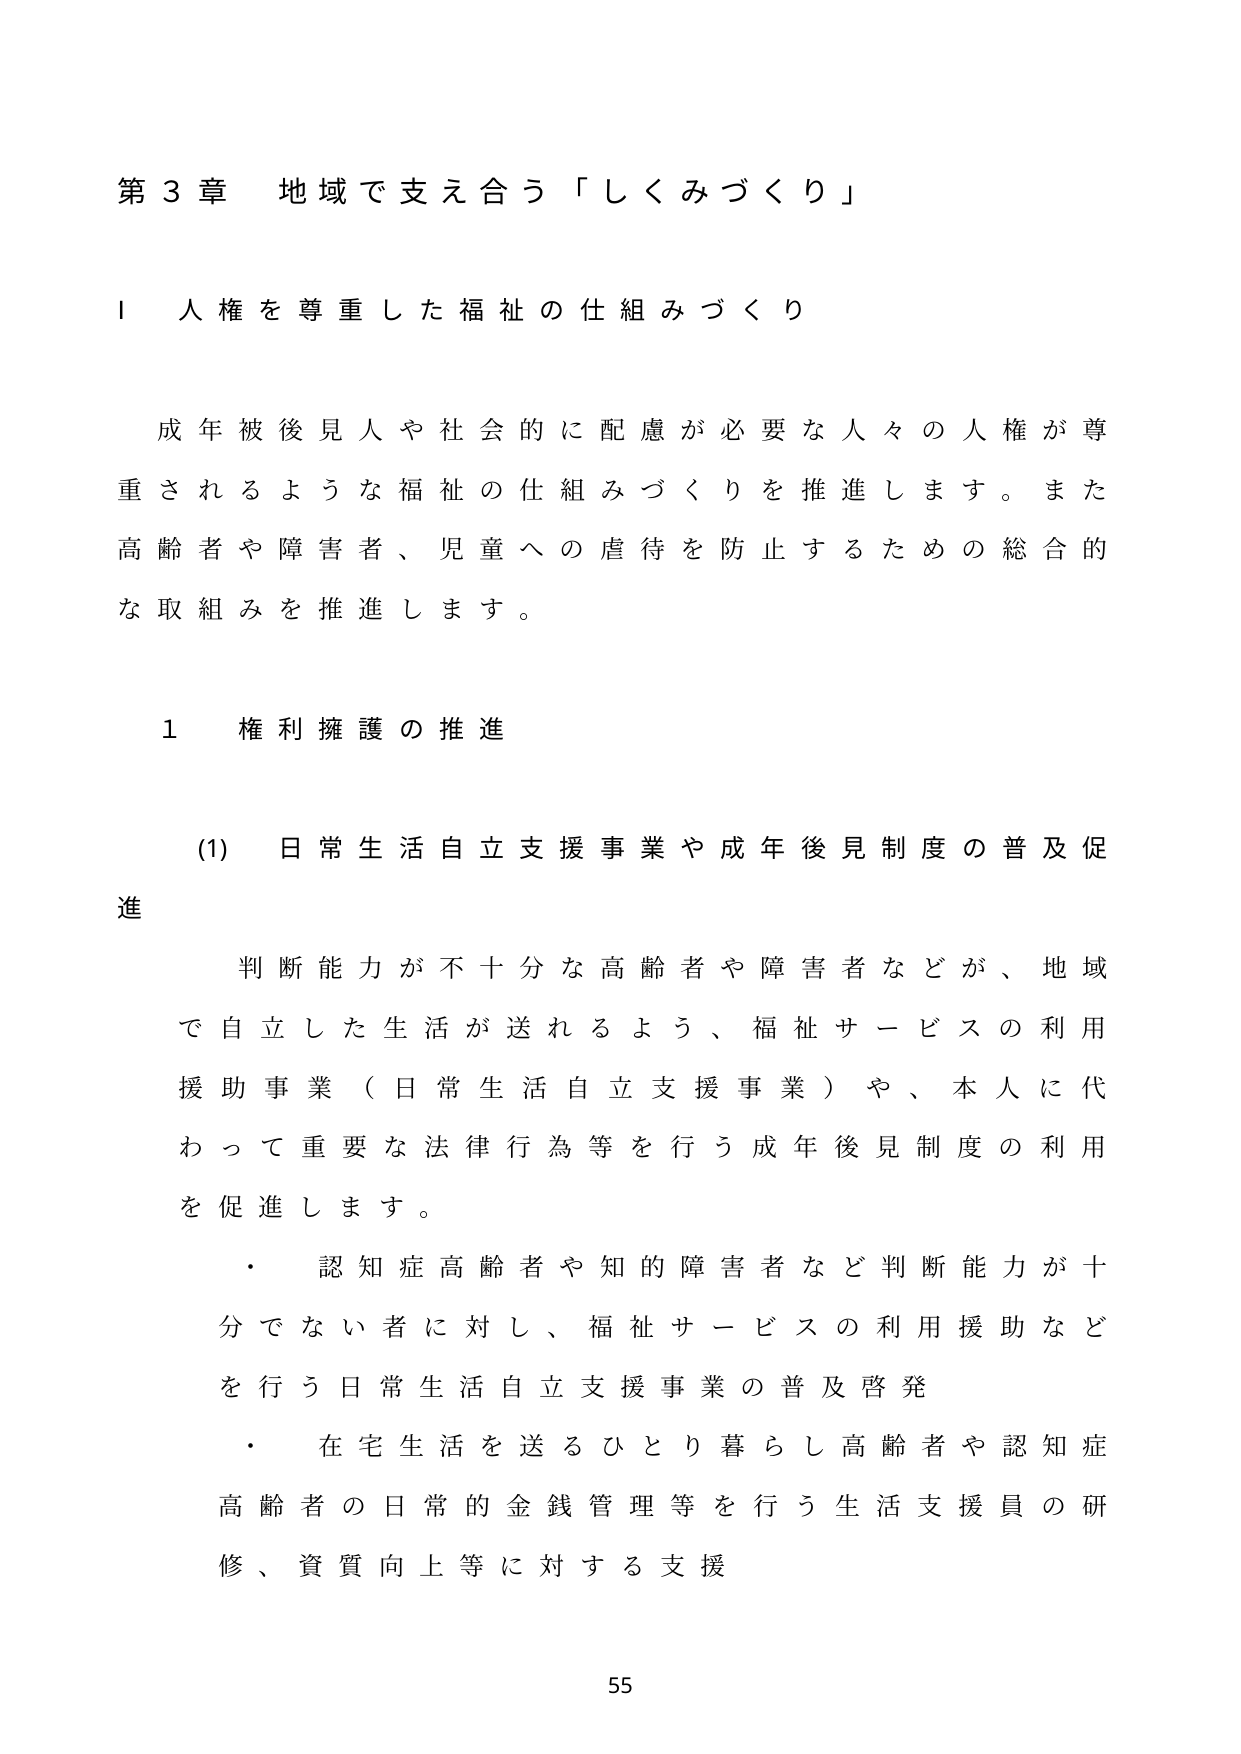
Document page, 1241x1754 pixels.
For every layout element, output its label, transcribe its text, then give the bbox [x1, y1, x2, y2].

text 判断能力が不十分な高齢者や障害者などが、地域で自立した生活が送れるよう、福祉サービスの利用援助事業（日常生活自立支援事業）や、本人に代わって重要な法律行為等を行う成年後見制度の利用を促進します。 [117, 937, 1123, 1236]
text ・ 在宅生活を送るひとり暮らし高齢者や認知症高齢者の日常的金銭管理等を行う生活支援員の研修、資質向上等に対する支援 [117, 1415, 1123, 1594]
text ・ 認知症高齢者や知的障害者など判断能力が十分でない者に対し、福祉サービスの利用援助などを行う日常生活自立支援事業の普及啓発 [117, 1236, 1123, 1415]
text 成年被後見人や社会的に配慮が必要な人々の人権が尊重されるような福祉の仕組みづくりを推進します。また、高齢者や障害者、児童への虐待を防止するための総合的な取組みを推進します。 [117, 399, 1123, 638]
text (1) 日常生活自立支援事業や成年後見制度の普及促進 [117, 817, 1123, 937]
text 第３章 地域で支え合う「しくみづくり」 [117, 159, 1123, 219]
text Ⅰ 人権を尊重した福祉の仕組みづくり [117, 279, 1123, 339]
text １ 権利擁護の推進 [117, 698, 1123, 757]
